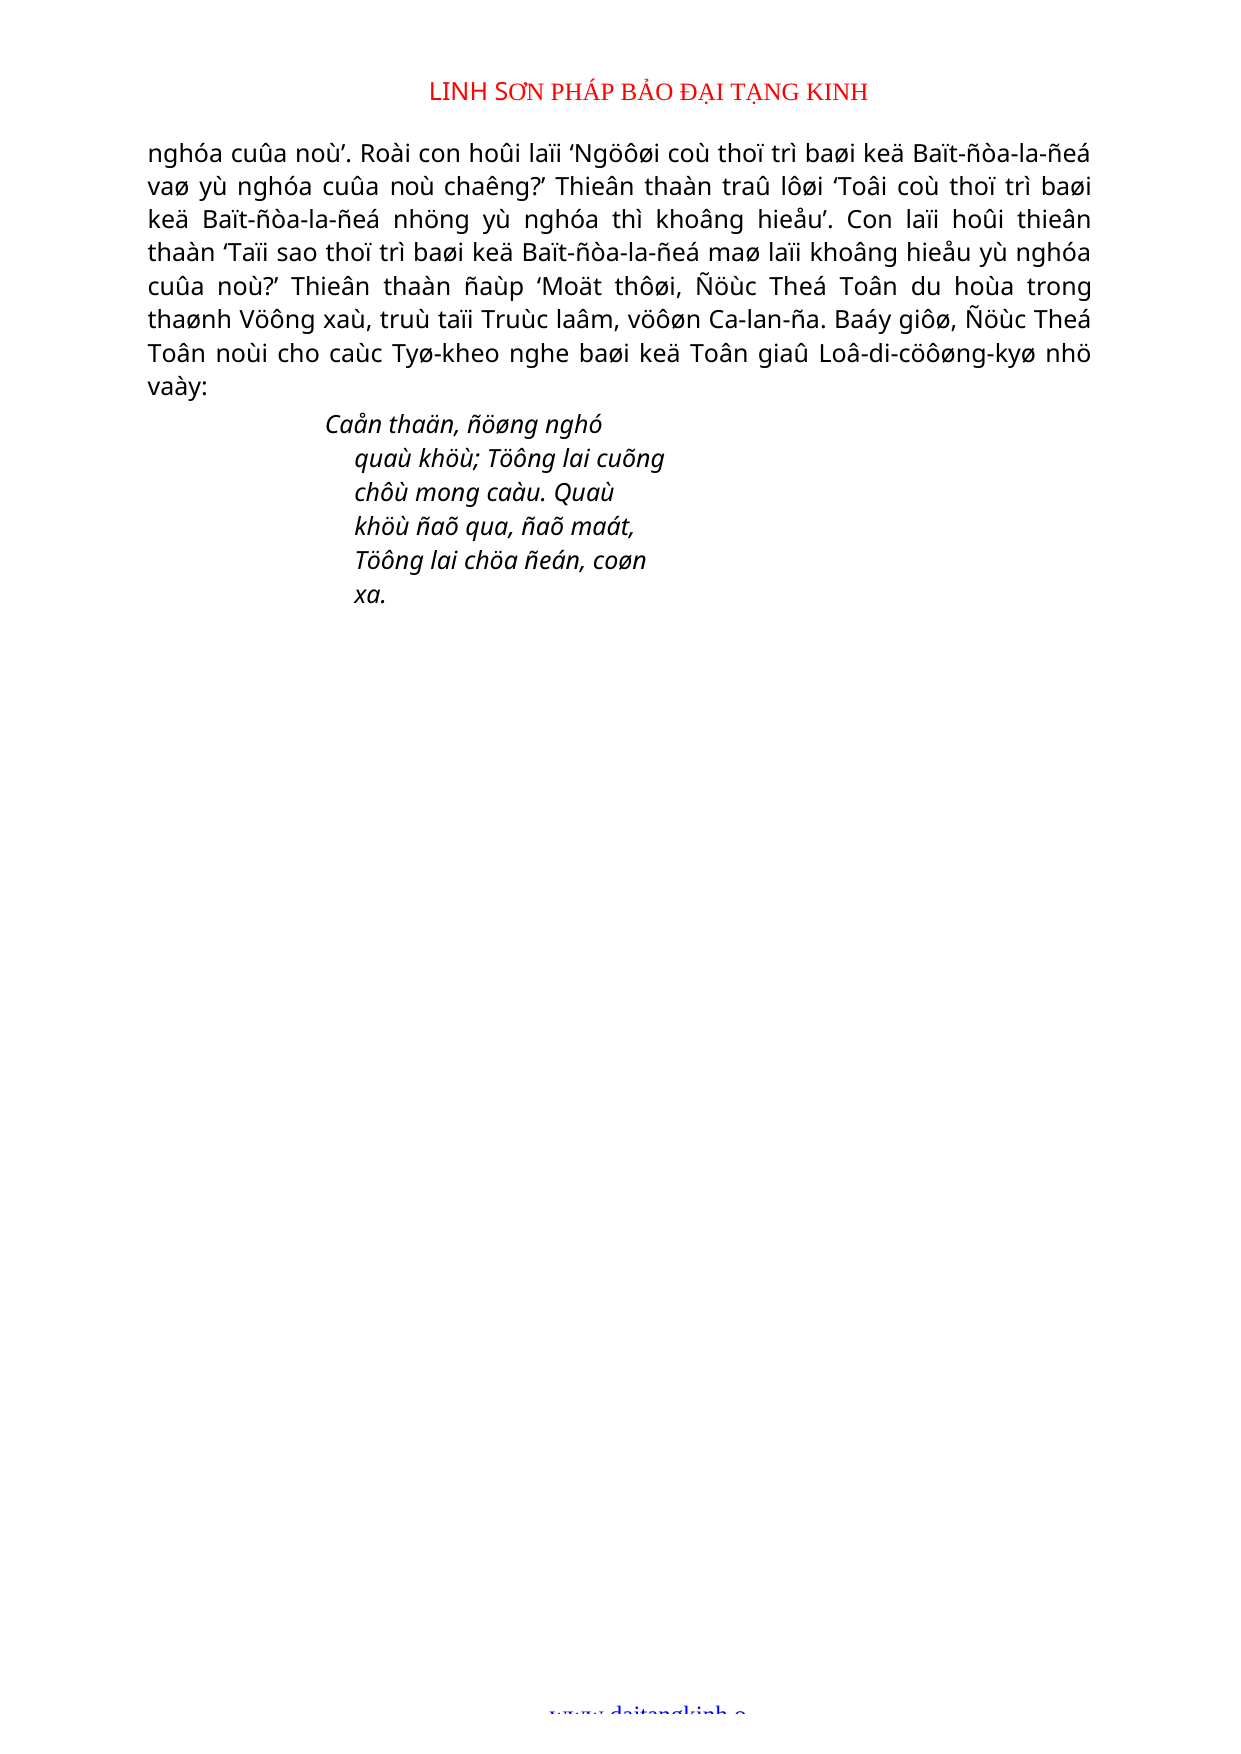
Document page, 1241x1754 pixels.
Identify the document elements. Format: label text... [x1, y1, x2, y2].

text Caån thaän, ñöøng nghó quaù khöù; Töông lai cuõng chôù mong caàu. Quaù khöù ñaõ qua, ñaõ maát, Töông lai chöa ñeán, coøn xa. [324, 407, 665, 611]
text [147, 135, 1093, 403]
